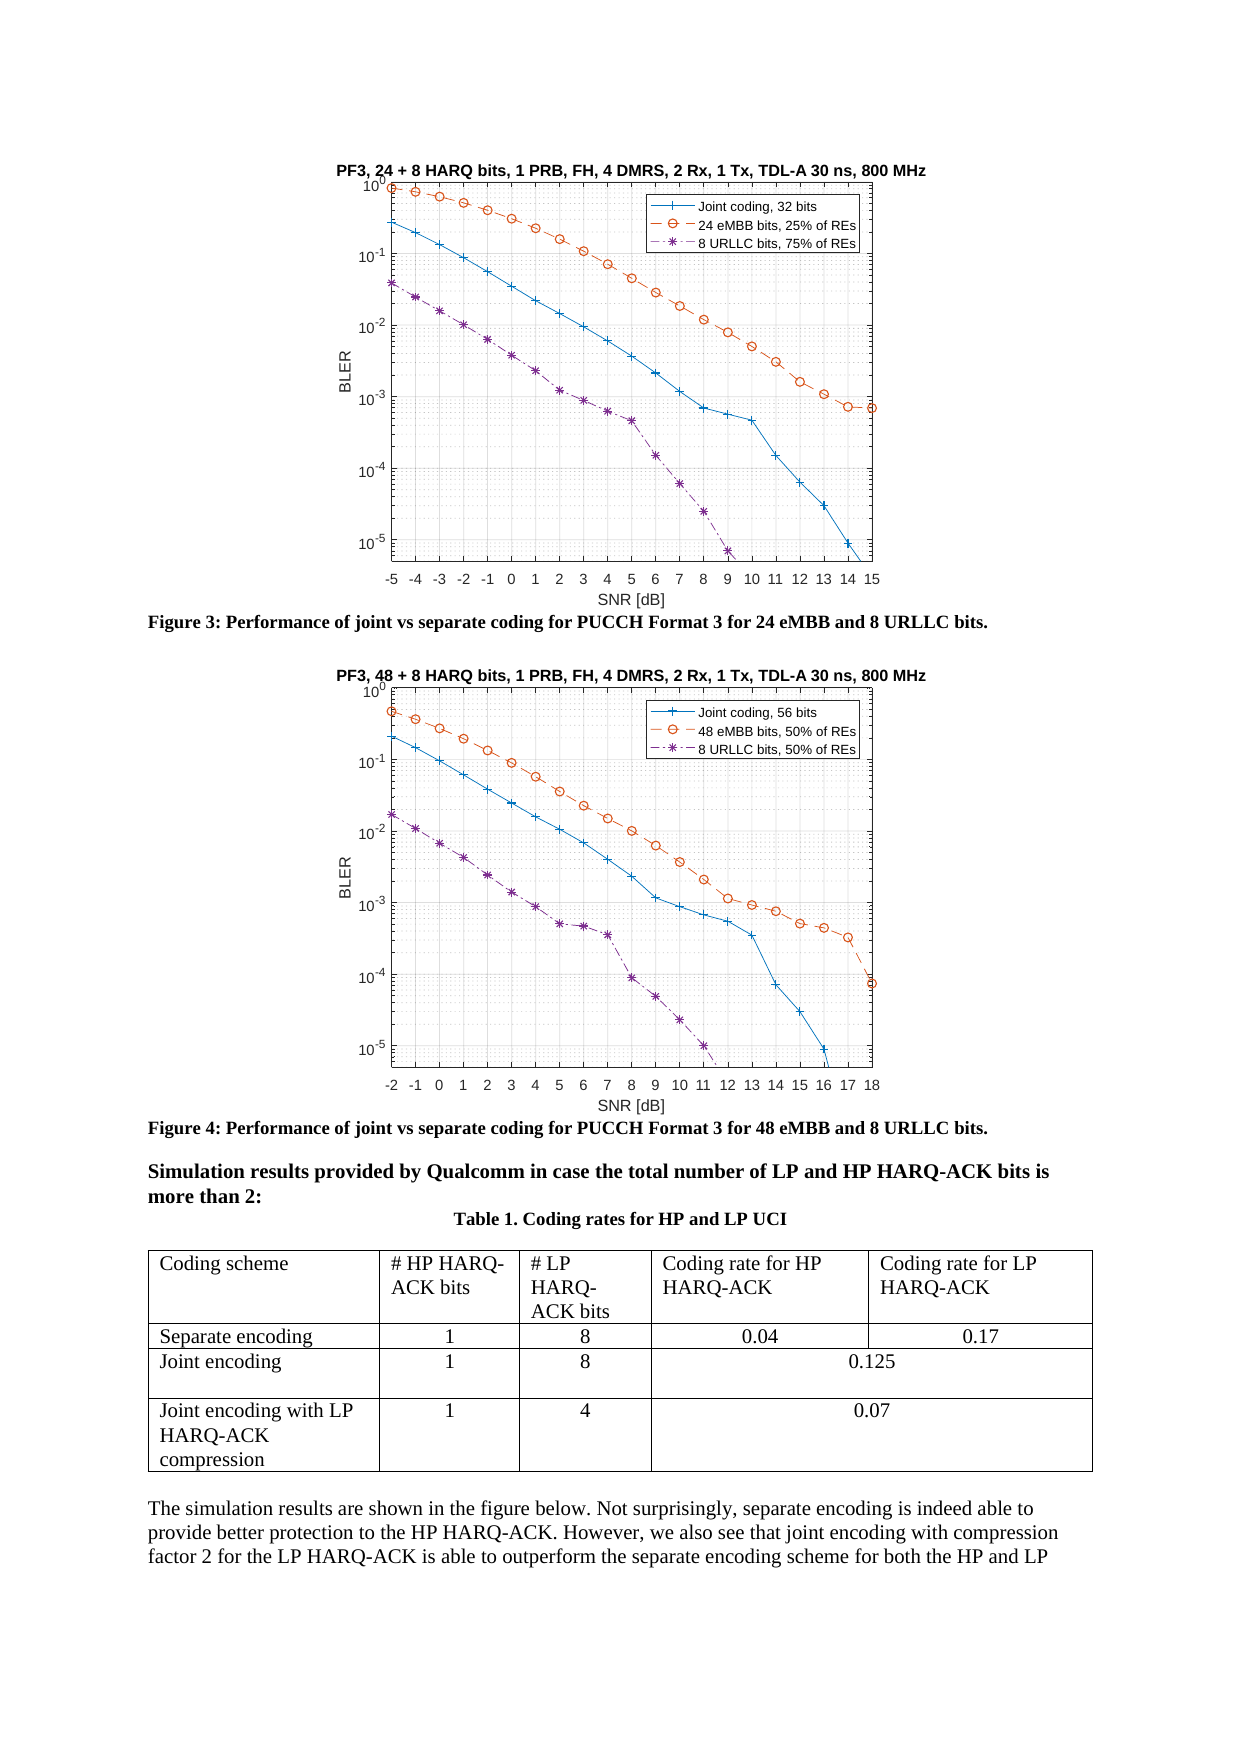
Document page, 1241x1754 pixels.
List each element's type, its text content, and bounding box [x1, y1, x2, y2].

table_cell 1 [380, 1349, 519, 1397]
table_cell 1 [380, 1399, 519, 1471]
table_header Coding rate for LP HARQ-ACK [869, 1251, 1092, 1323]
table_header Coding rate for HP HARQ-ACK [652, 1251, 868, 1323]
table_header Coding scheme [149, 1251, 379, 1323]
text Simulation results provided by Qualcomm in case the total number of LP and HP HARQ-ACK bits is more than 2: [148, 1159, 1093, 1208]
table_cell 4 [520, 1399, 651, 1471]
table_header # LP HARQ-ACK bits [520, 1251, 651, 1323]
table_cell 0.04 [652, 1324, 868, 1348]
table_cell 0.125 [652, 1349, 1092, 1397]
table_cell 0.07 [652, 1399, 1092, 1471]
table_cell Separate encoding [149, 1324, 379, 1348]
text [148, 1496, 1093, 1568]
table_cell 1 [380, 1324, 519, 1348]
table_cell 0.17 [869, 1324, 1092, 1348]
table_header # HP HARQ-ACK bits [380, 1251, 519, 1323]
table_cell Joint encoding with LP HARQ-ACK compression [149, 1399, 379, 1471]
table_cell 8 [520, 1349, 651, 1397]
table_cell 8 [520, 1324, 651, 1348]
table_cell Joint encoding [149, 1349, 379, 1397]
